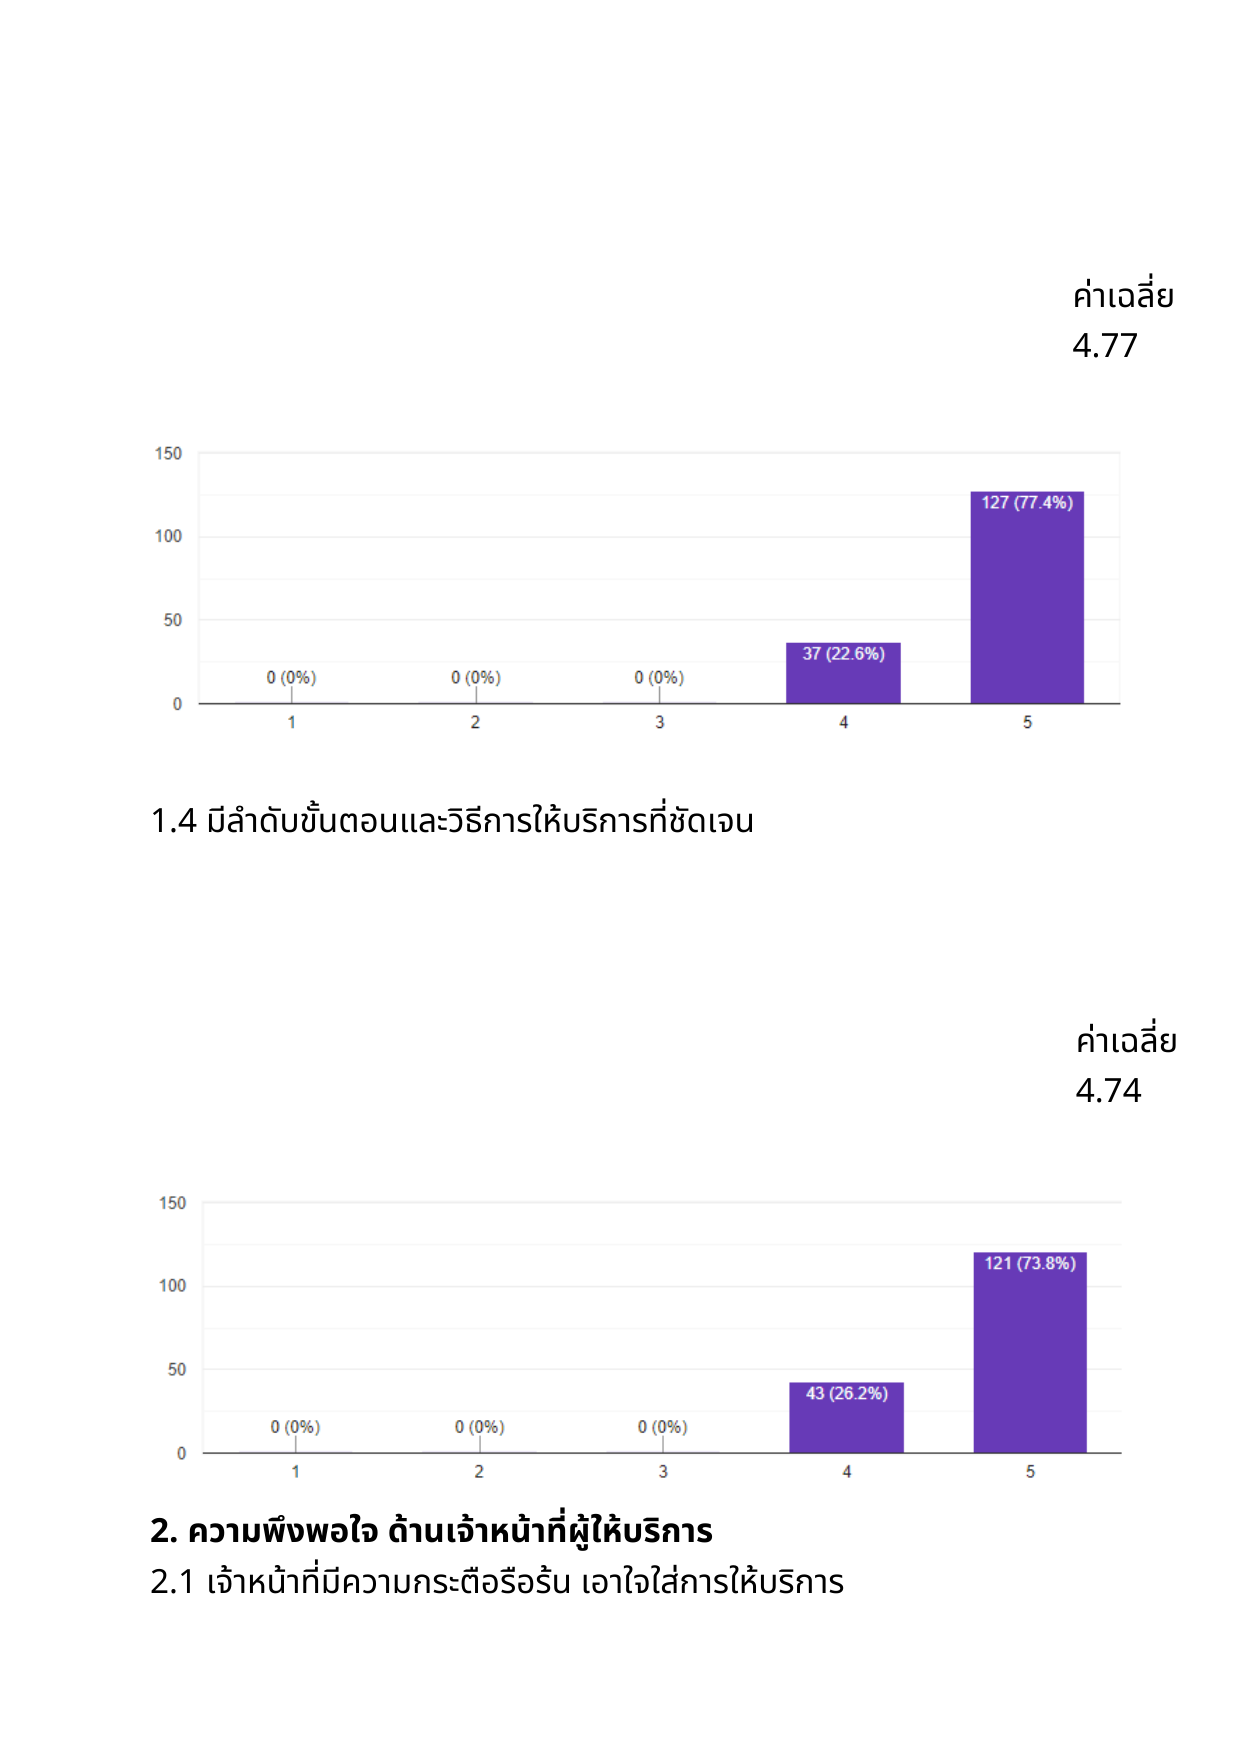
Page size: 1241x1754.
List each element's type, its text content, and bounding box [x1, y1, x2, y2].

text 2. ความพึงพอใจ ด้านเจ้าหน้าที่ผู้ให้บริการ [150, 1507, 1122, 1558]
text 1.4 มีลำดับขั้นตอนและวิธีการให้บริการที่ชัดเจน [150, 797, 1122, 848]
text 2.1 เจ้าหน้าที่มีความกระตือรือร้น เอาใจใส่การให้บริการ [150, 1558, 1122, 1608]
